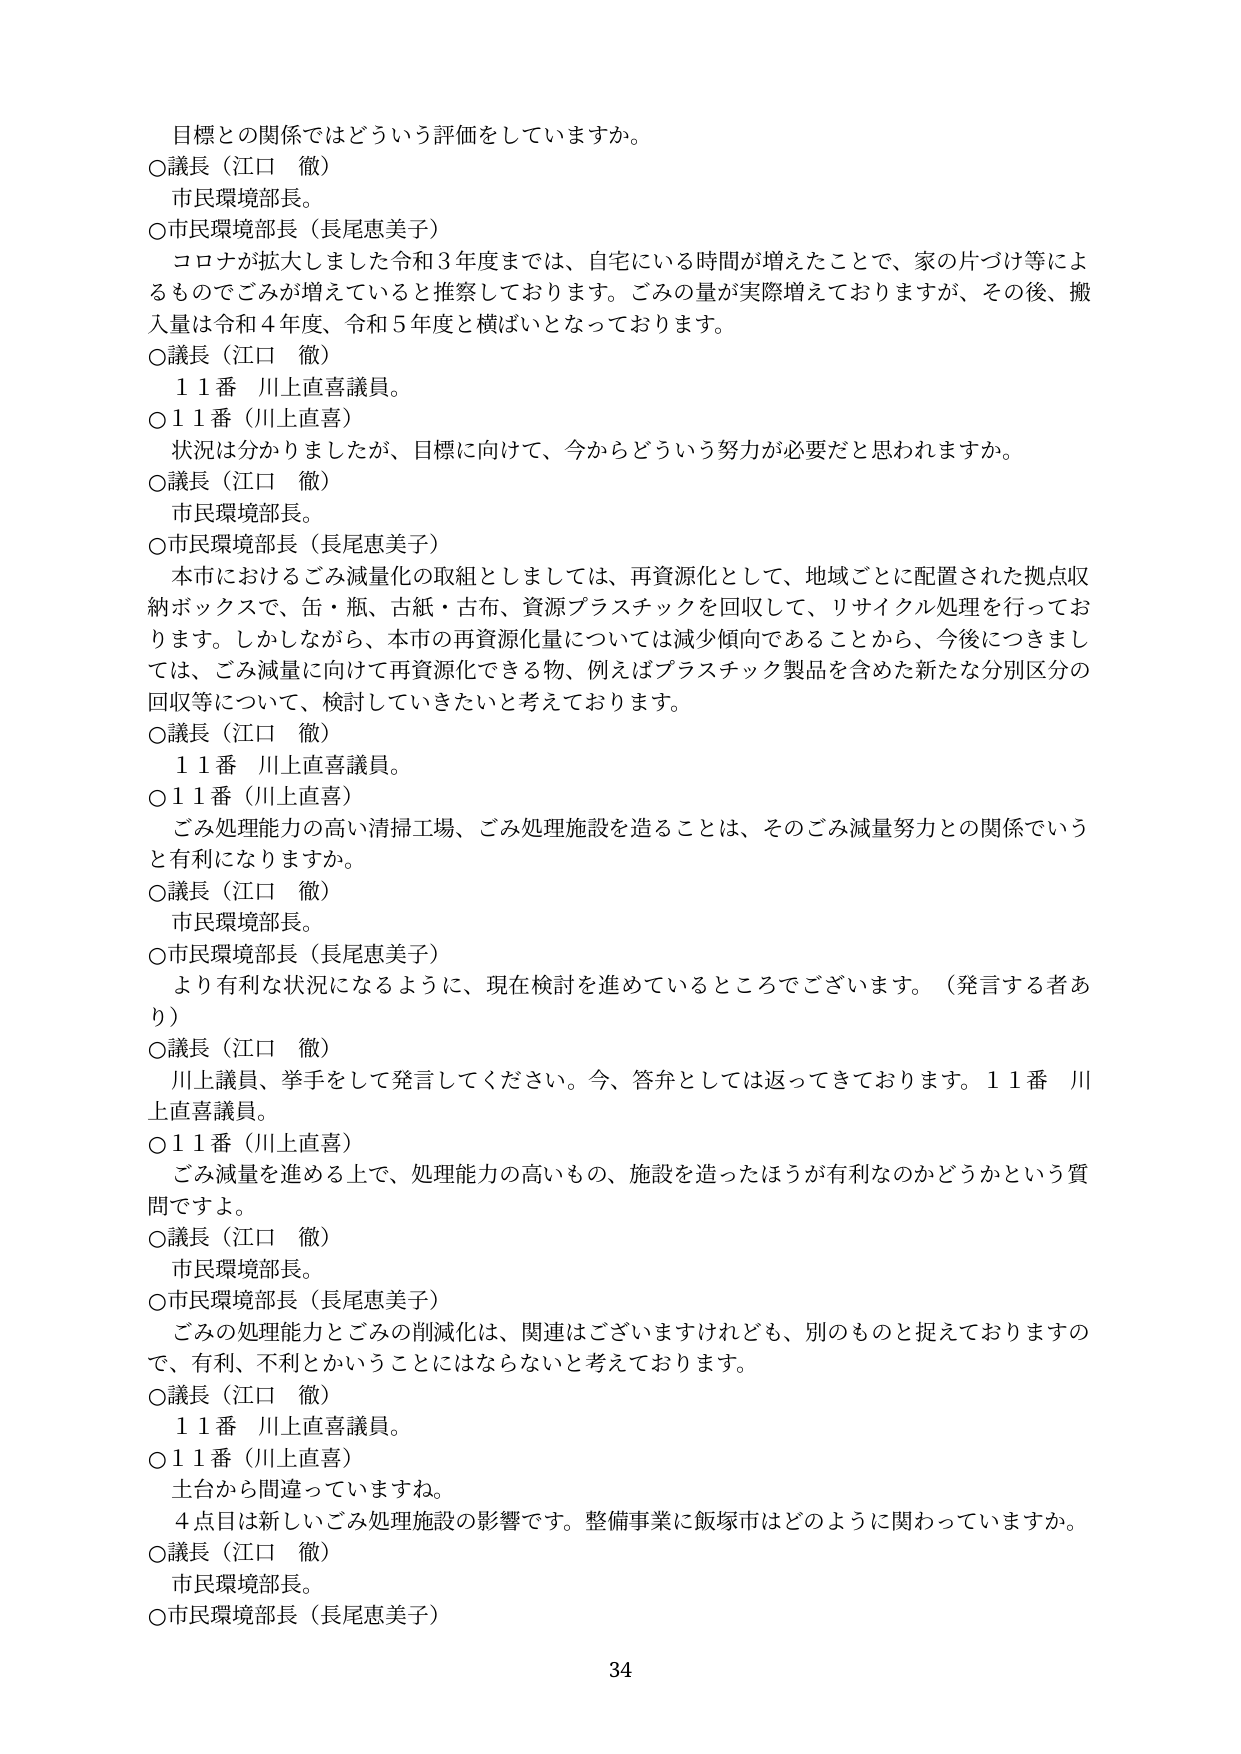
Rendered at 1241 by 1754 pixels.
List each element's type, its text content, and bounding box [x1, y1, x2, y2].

text 市民環境部長。 [148, 496, 1092, 528]
text 土台から間違っていますね。 [148, 1472, 1092, 1504]
text １１番 川上直喜議員。 [148, 370, 1092, 402]
text ○市民環境部長（長尾恵美子） [148, 213, 1092, 244]
text 市民環境部長。 [148, 181, 1092, 213]
text ○議長（江口 徹） [148, 1378, 1092, 1409]
text 本市におけるごみ減量化の取組としましては、再資源化として、地域ごとに配置された拠点収納ボックスで、缶・瓶、古紙・古布、資源プラスチックを回収して、リサイクル処理を行っております。しかしながら、本市の再資源化量については減少傾向であることから、今後につきましては、ごみ減量に向けて再資源化できる物、例えばプラスチック製品を含めた新たな分別区分の回収等について、検討していきたいと考えております。 [148, 559, 1092, 716]
text ○１１番（川上直喜） [148, 779, 1092, 811]
text ○市民環境部長（長尾恵美子） [148, 1283, 1092, 1315]
text コロナが拡大しました令和３年度までは、自宅にいる時間が増えたことで、家の片づけ等によるものでごみが増えていると推察しております。ごみの量が実際増えておりますが、その後、搬入量は令和４年度、令和５年度と横ばいとなっております。 [148, 244, 1092, 338]
text ４点目は新しいごみ処理施設の影響です。整備事業に飯塚市はどのように関わっていますか。 [148, 1504, 1092, 1535]
text ごみの処理能力とごみの削減化は、関連はございますけれども、別のものと捉えておりますので、有利、不利とかいうことにはならないと考えております。 [148, 1315, 1092, 1378]
text ○市民環境部長（長尾恵美子） [148, 937, 1092, 968]
text ○議長（江口 徹） [148, 1220, 1092, 1252]
text 市民環境部長。 [148, 1252, 1092, 1283]
text ○市民環境部長（長尾恵美子） [148, 1598, 1092, 1630]
text １１番 川上直喜議員。 [148, 748, 1092, 779]
text 状況は分かりましたが、目標に向けて、今からどういう努力が必要だと思われますか。 [148, 433, 1092, 464]
text ○１１番（川上直喜） [148, 1441, 1092, 1472]
text ○議長（江口 徹） [148, 1031, 1092, 1063]
text ○議長（江口 徹） [148, 149, 1092, 181]
text ○議長（江口 徹） [148, 716, 1092, 748]
text 市民環境部長。 [148, 1567, 1092, 1598]
text ○議長（江口 徹） [148, 1535, 1092, 1567]
text ○議長（江口 徹） [148, 464, 1092, 496]
text １１番 川上直喜議員。 [148, 1409, 1092, 1441]
text ○市民環境部長（長尾恵美子） [148, 528, 1092, 559]
text より有利な状況になるように、現在検討を進めているところでございます。（発言する者あり） [148, 968, 1092, 1031]
text ○１１番（川上直喜） [148, 1126, 1092, 1157]
text 川上議員、挙手をして発言してください。今、答弁としては返ってきております。１１番 川上直喜議員。 [148, 1063, 1092, 1126]
text ○議長（江口 徹） [148, 874, 1092, 906]
text ○１１番（川上直喜） [148, 402, 1092, 433]
text ごみ減量を進める上で、処理能力の高いもの、施設を造ったほうが有利なのかどうかという質問ですよ。 [148, 1157, 1092, 1220]
text 目標との関係ではどういう評価をしていますか。 [148, 118, 1092, 149]
text 市民環境部長。 [148, 906, 1092, 937]
text ごみ処理能力の高い清掃工場、ごみ処理施設を造ることは、そのごみ減量努力との関係でいうと有利になりますか。 [148, 811, 1092, 874]
text ○議長（江口 徹） [148, 338, 1092, 370]
